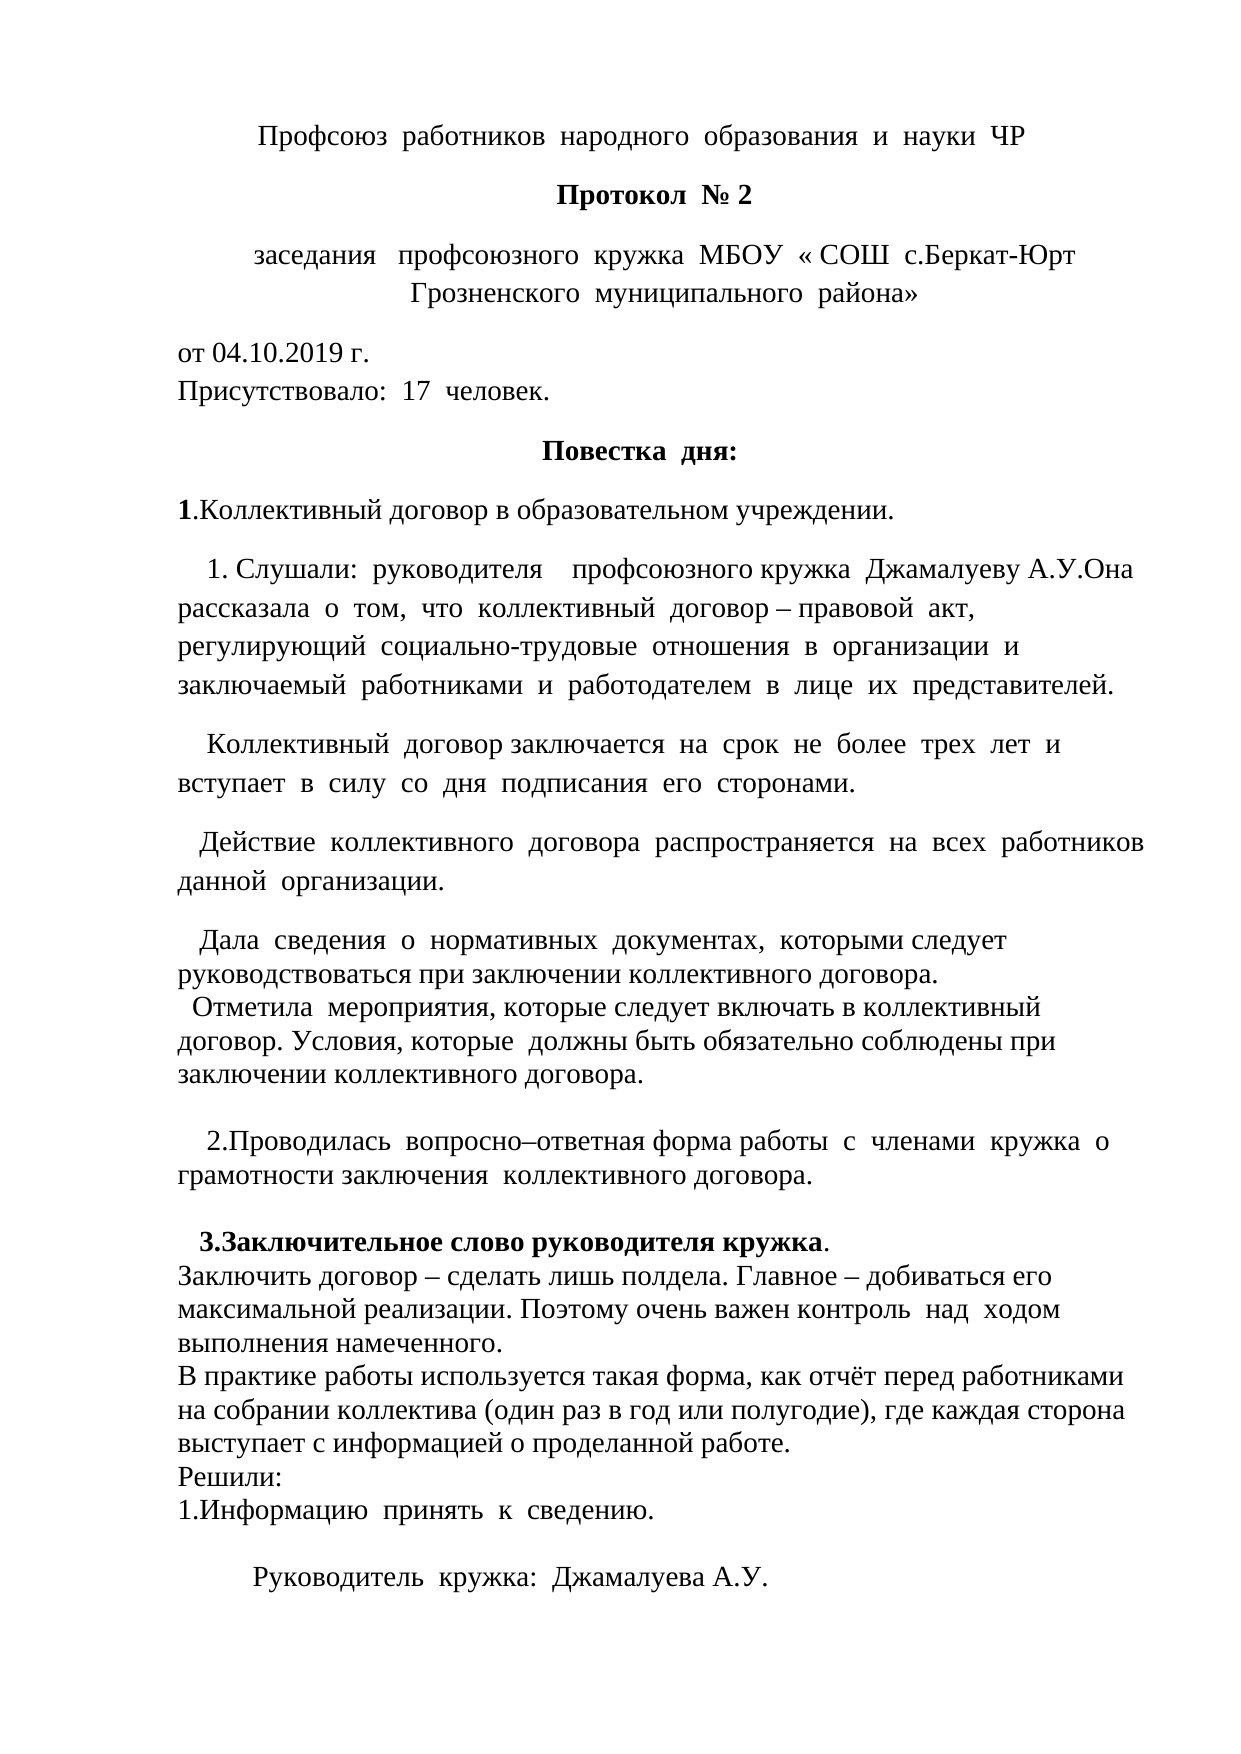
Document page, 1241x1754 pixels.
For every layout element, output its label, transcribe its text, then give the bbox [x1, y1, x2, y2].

text Действие коллективного договора распространяется на всех работников данной организации. [177, 824, 1152, 896]
text Решили: [177, 1459, 1152, 1492]
text 1.Коллективный договор в образовательном учреждении. [177, 492, 1152, 526]
text заседания профсоюзного кружка МБОУ « СОШ с.Беркат-Юрт Грозненского муниципального района» [177, 237, 1152, 309]
text В практике работы используется такая форма, как отчёт перед работниками на собрании коллектива (один раз в год или полугодие), где каждая сторона выступает с информацией о проделанной работе. [177, 1358, 1152, 1459]
text Повестка дня: [177, 433, 1152, 466]
text 1.Информацию принять к сведению. [177, 1492, 1152, 1526]
text Дала сведения о нормативных документах, которыми следует руководствоваться при заключении коллективного договора. [177, 922, 1152, 989]
text 1. Слушали: руководителя профсоюзного кружка Джамалуеву А.У.Она рассказала о том, что коллективный договор – правовой акт, регулирующий социально-трудовые отношения в организации и заключаемый работниками и работодателем в лице их представителей. [177, 551, 1152, 701]
text Заключить договор – сделать лишь полдела. Главное – добиваться его максимальной реализации. Поэтому очень важен контроль над ходом выполнения намеченного. [177, 1258, 1152, 1358]
text Протокол № 2 [177, 177, 1152, 211]
text от 04.10.2019 г. Присутствовало: 17 человек. [177, 335, 1152, 407]
text Отметила мероприятия, которые следует включать в коллективный договор. Условия, которые должны быть обязательно соблюдены при заключении коллективного договора. [177, 989, 1152, 1090]
text 3.Заключительное слово руководителя кружка. [177, 1224, 1152, 1258]
list Руководитель кружка: Джамалуева А.У. [252, 1559, 1152, 1593]
text Профсоюз работников народного образования и науки ЧР [177, 118, 1152, 152]
text 2.Проводилась вопросно–ответная форма работы с членами кружка о грамотности заключения коллективного договора. [177, 1123, 1152, 1191]
text Коллективный договор заключается на срок не более трех лет и вступает в силу со дня подписания его сторонами. [177, 726, 1152, 798]
